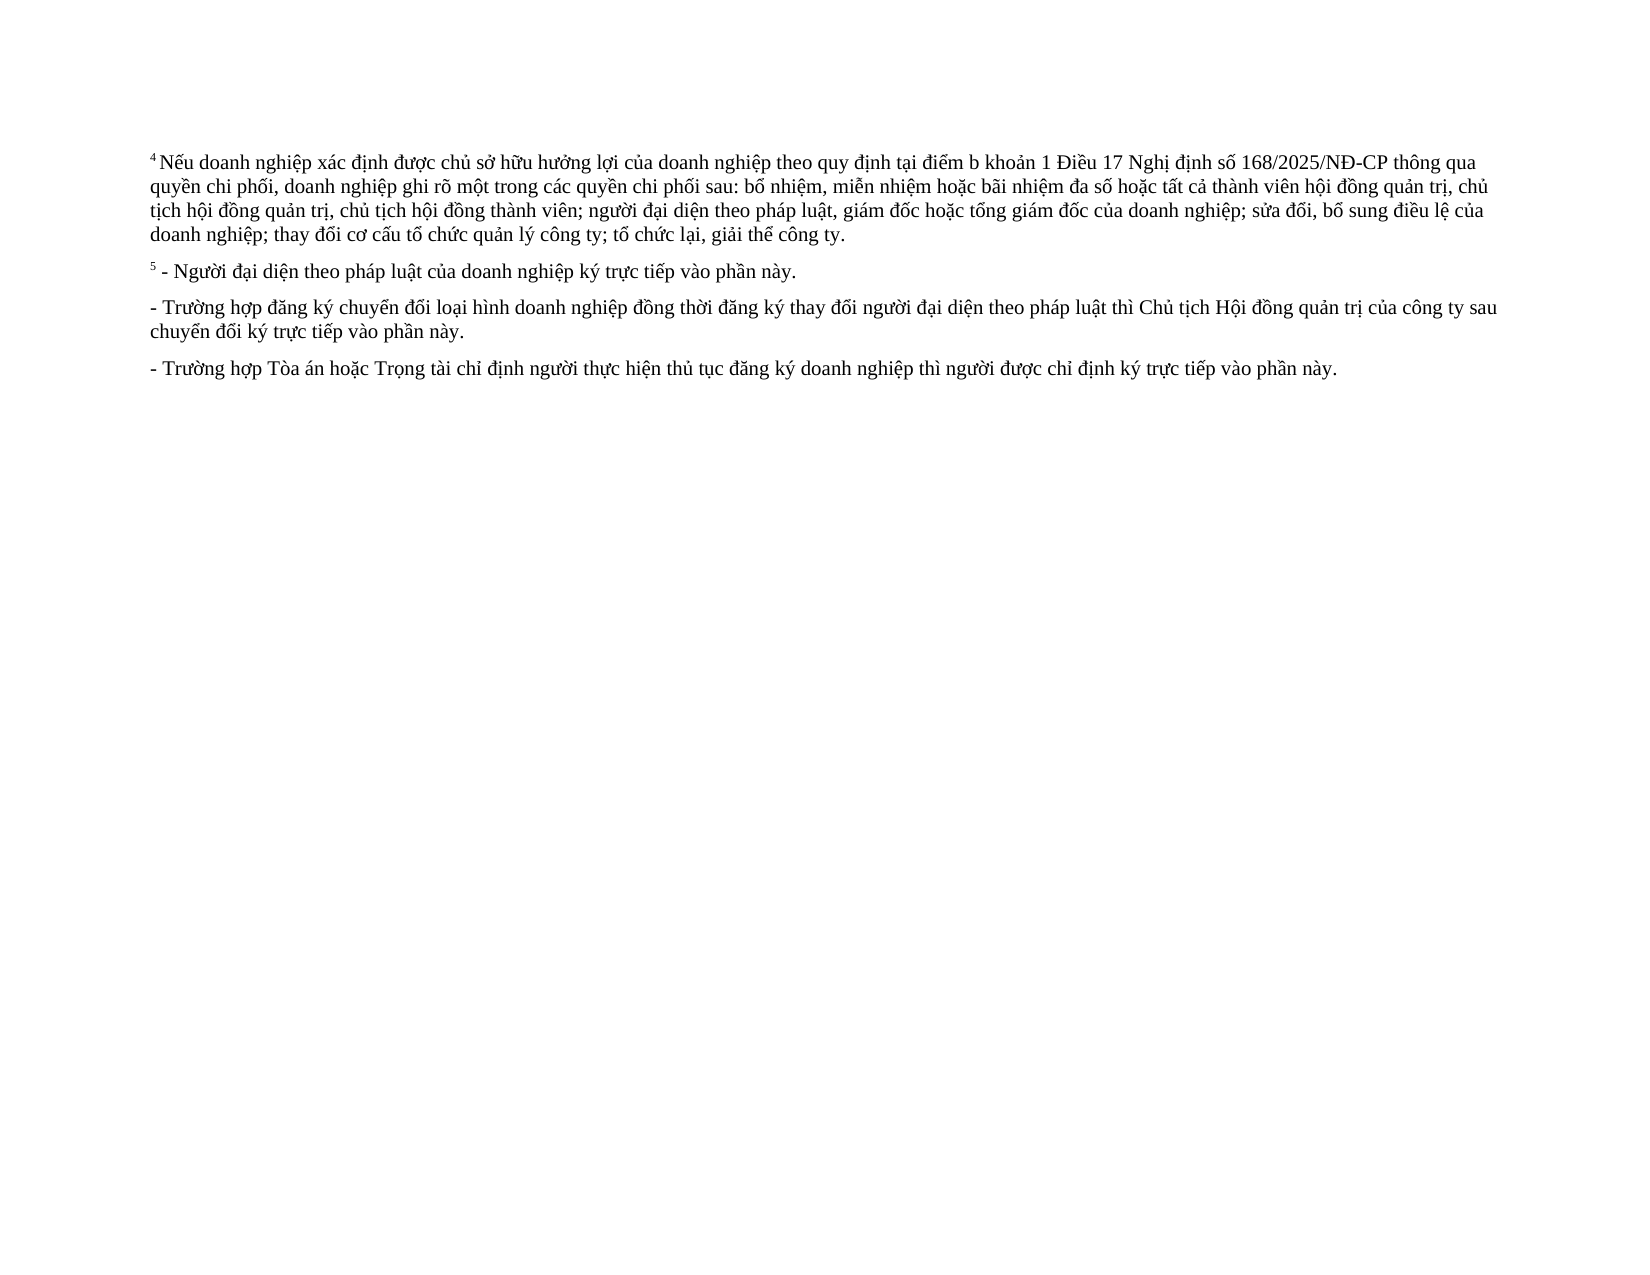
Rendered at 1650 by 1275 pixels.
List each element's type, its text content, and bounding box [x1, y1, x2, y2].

text - Trường hợp Tòa án hoặc Trọng tài chỉ định người thực hiện thủ tục đăng ký doanh nghiệp thì người được chỉ định ký trực tiếp vào phần này. [150, 356, 1500, 380]
text 5 - Người đại diện theo pháp luật của doanh nghiệp ký trực tiếp vào phần này. [150, 259, 1500, 283]
text 4 Nếu doanh nghiệp xác định được chủ sở hữu hưởng lợi của doanh nghiệp theo quy định tại điểm b khoản 1 Điều 17 Nghị định số 168/2025/NĐ-CP thông qua quyền chi phối, doanh nghiệp ghi rõ một trong các quyền chi phối sau: bổ nhiệm, miễn nhiệm hoặc bãi nhiệm đa số hoặc tất cả thành viên hội đồng quản trị, chủ tịch hội đồng quản trị, chủ tịch hội đồng thành viên; người đại diện theo pháp luật, giám đốc hoặc tổng giám đốc của doanh nghiệp; sửa đổi, bổ sung điều lệ của doanh nghiệp; thay đổi cơ cấu tổ chức quản lý công ty; tổ chức lại, giải thể công ty. [150, 150, 1500, 246]
text - Trường hợp đăng ký chuyển đổi loại hình doanh nghiệp đồng thời đăng ký thay đổi người đại diện theo pháp luật thì Chủ tịch Hội đồng quản trị của công ty sau chuyển đổi ký trực tiếp vào phần này. [150, 295, 1500, 343]
